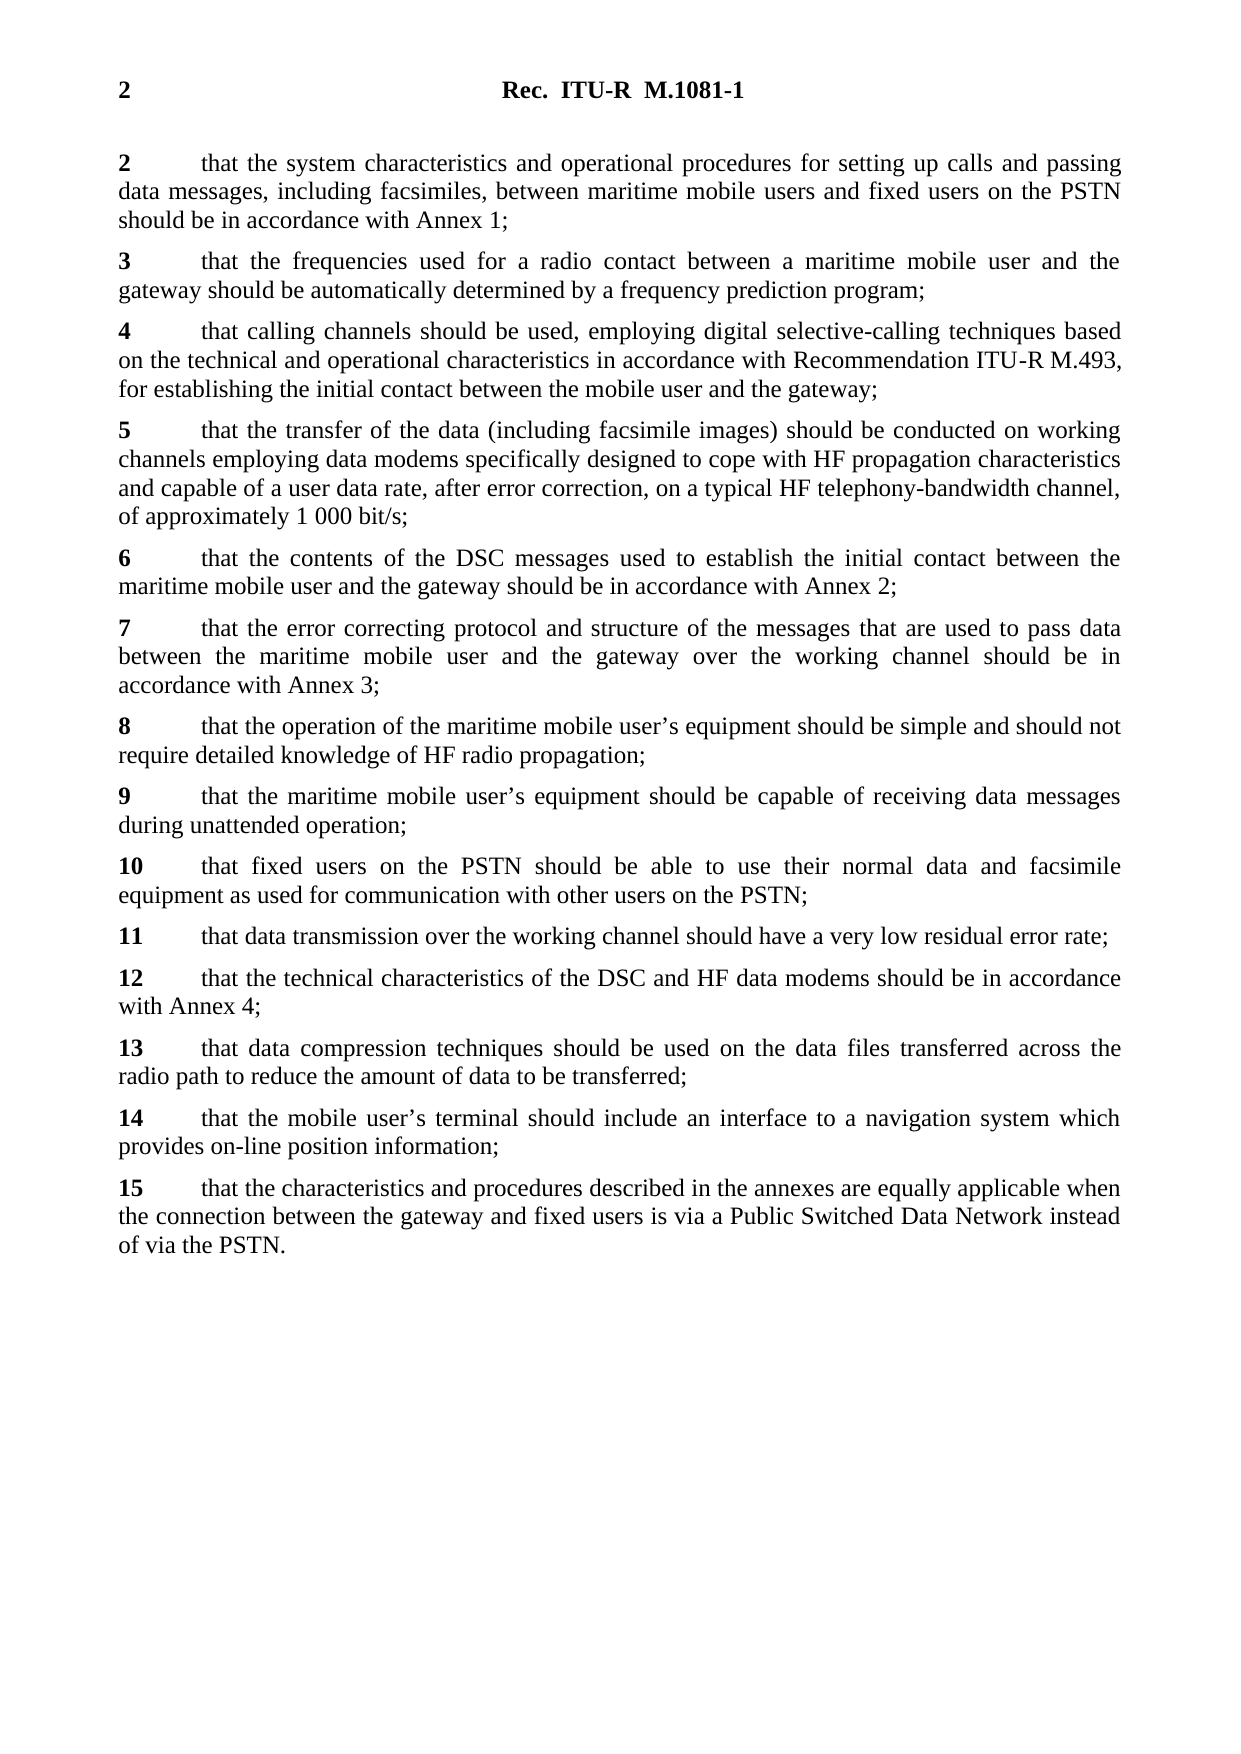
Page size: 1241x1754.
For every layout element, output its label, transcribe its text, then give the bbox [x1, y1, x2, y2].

text 15 that the characteristics and procedures described in the annexes are equally applicable when the connection between the gateway and fixed users is via a Public Switched Data Network instead of via the PSTN. [118, 1173, 1122, 1259]
text 3 that the frequencies used for a radio contact between a maritime mobile user and the gateway should be automatically determined by a frequency prediction program; [118, 246, 1122, 304]
text 6 that the contents of the DSC messages used to establish the initial contact between the maritime mobile user and the gateway should be in accordance with Annex 2; [118, 543, 1122, 600]
text 4 that calling channels should be used, employing digital selective-calling techniques based on the technical and operational characteristics in accordance with Recommendation ITU-R M.493, for establishing the initial contact between the mobile user and the gateway; [118, 316, 1122, 403]
text 12 that the technical characteristics of the DSC and HF data modems should be in accordance with Annex 4; [118, 963, 1122, 1020]
text 13 that data compression techniques should be used on the data files transferred across the radio path to reduce the amount of data to be transferred; [118, 1033, 1122, 1090]
text 5 that the transfer of the data (including facsimile images) should be conducted on working channels employing data modems specifically designed to cope with HF propagation characteristics and capable of a user data rate, after error correction, on a typical HF telephony-bandwidth channel, of approximately 1 000 bit/s; [118, 415, 1122, 530]
text 8 that the operation of the maritime mobile user’s equipment should be simple and should not require detailed knowledge of HF radio propagation; [118, 711, 1122, 769]
text 14 that the mobile user’s terminal should include an interface to a navigation system which provides on-line position information; [118, 1103, 1122, 1160]
text 11 that data transmission over the working channel should have a very low residual error rate; [118, 921, 1122, 950]
text 7 that the error correcting protocol and structure of the messages that are used to pass data between the maritime mobile user and the gateway over the working channel should be in accordance with Annex 3; [118, 613, 1122, 699]
text 9 that the maritime mobile user’s equipment should be capable of receiving data messages during unattended operation; [118, 781, 1122, 839]
text 2 that the system characteristics and operational procedures for setting up calls and passing data messages, including facsimiles, between maritime mobile users and fixed users on the PSTN should be in accordance with Annex 1; [118, 148, 1122, 234]
text 10 that fixed users on the PSTN should be able to use their normal data and facsimile equipment as used for communication with other users on the PSTN; [118, 851, 1122, 909]
